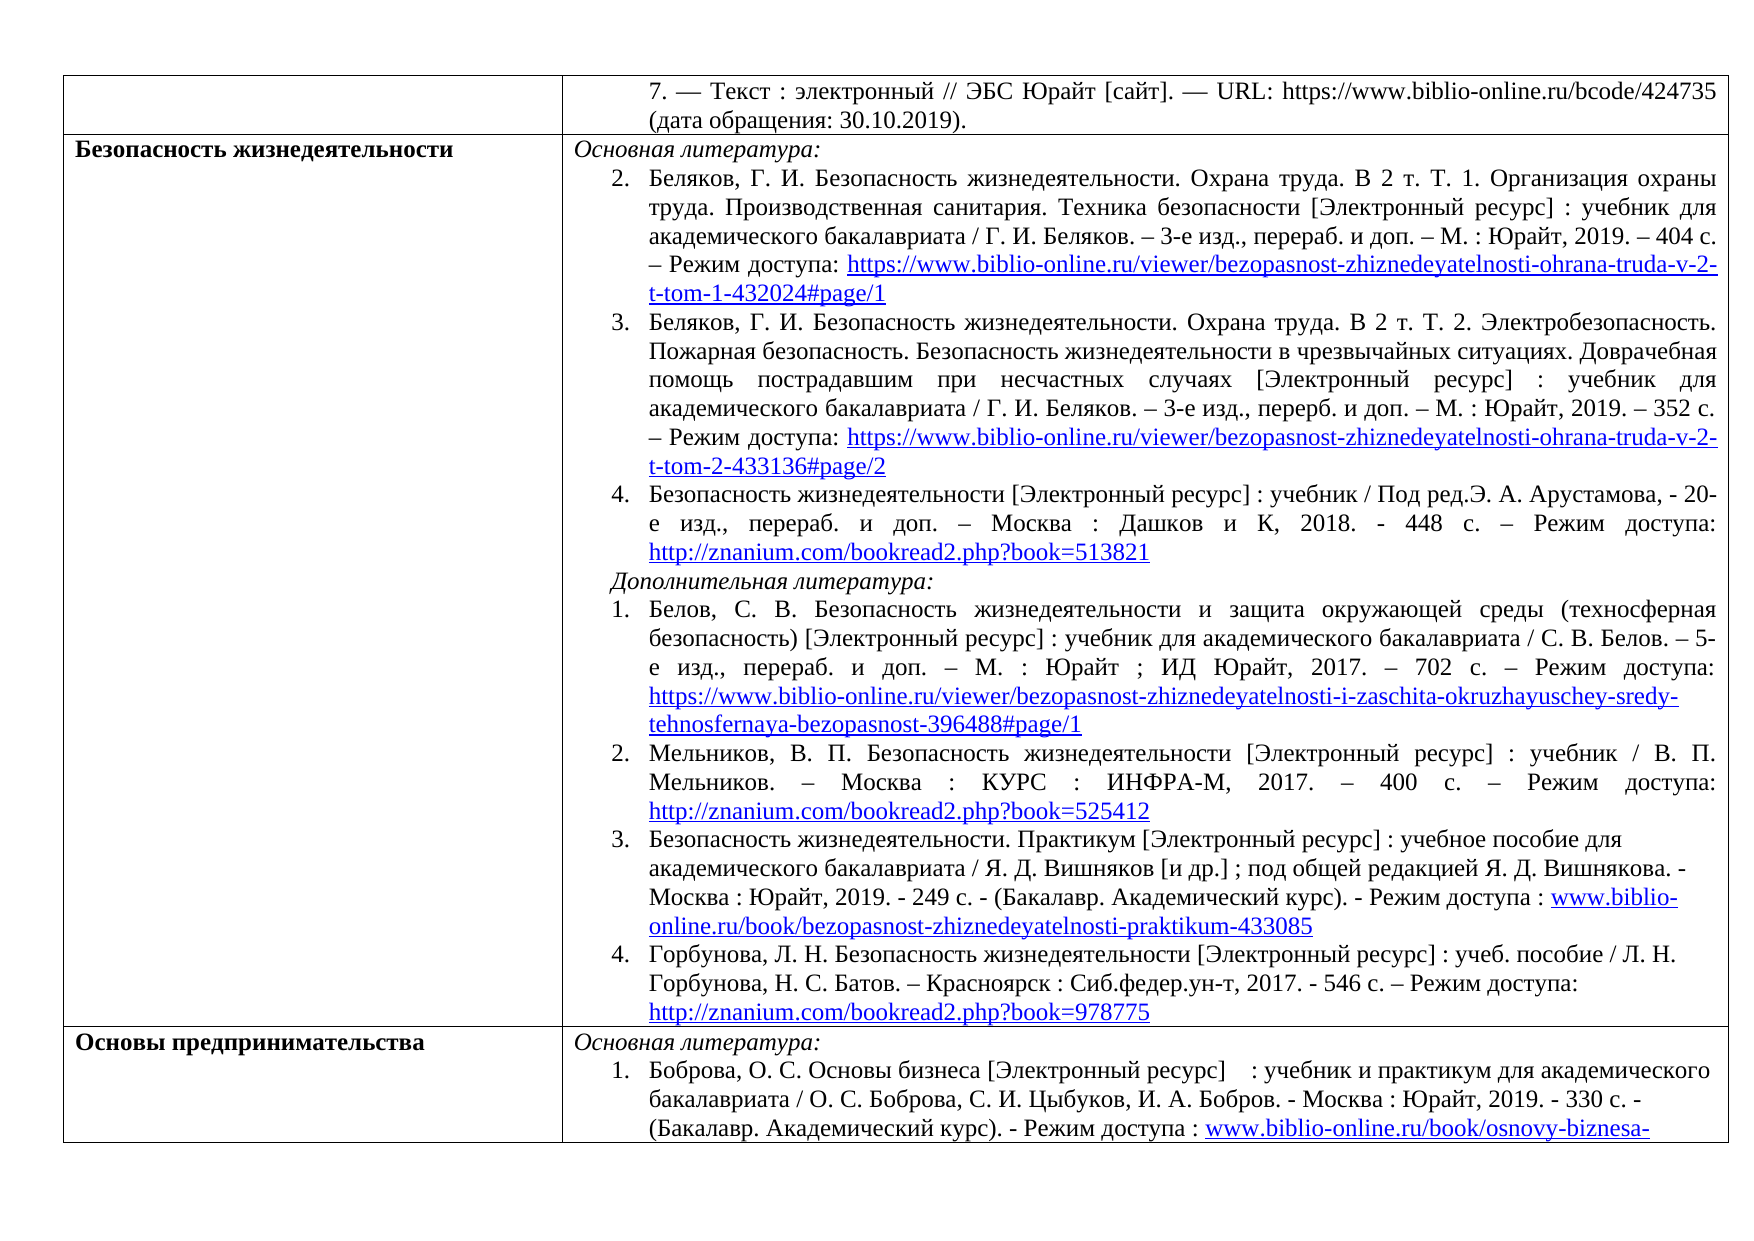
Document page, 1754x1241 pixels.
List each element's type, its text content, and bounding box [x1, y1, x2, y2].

table_cell Безопасность жизнедеятельности [64, 135, 562, 1026]
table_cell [64, 1027, 562, 1142]
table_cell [563, 1027, 1728, 1142]
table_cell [563, 76, 1728, 133]
table_cell Основная литература: Беляков, Г. И. Безопасность жизнедеятельности. Охрана труда. В 2 т. Т. 1. Организация охраны труда. Производственная санитария. Техника безопасности [Электронный ресурс] : учебник для академического бакалавриата / Г. И. Беляков. – 3-е изд., перераб. и доп. – М. : Юрайт, 2019. – 404 с. – Режим доступа: https://www.biblio-online.ru/viewer/bezopasnost-zhiznedeyatelnosti-ohrana-truda-v-2-t-tom-1-432024#page/1 Беляков, Г. И. Безопасность жизнедеятельности. Охрана труда. В 2 т. Т. 2. Электробезопасность. Пожарная безопасность. Безопасность жизнедеятельности в чрезвычайных ситуациях. Доврачебная помощь пострадавшим при несчастных случаях [Электронный ресурс] : учебник для академического бакалавриата / Г. И. Беляков. – 3-е изд., перерб. и доп. – М. : Юрайт, 2019. – 352 с. – Режим доступа: https://www.biblio-online.ru/viewer/bezopasnost-zhiznedeyatelnosti-ohrana-truda-v-2-t-tom-2-433136#page/2 Безопасность жизнедеятельности [Электронный ресурс] : учебник / Под ред.Э. А. Арустамова, - 20-е изд., перераб. и доп. – Москва : Дашков и К, 2018. - 448 с. – Режим доступа: http://znanium.com/bookread2.php?book=513821 Дополнительная литература: Белов, С. В. Безопасность жизнедеятельности и защита окружающей среды (техносферная безопасность) [Электронный ресурс] : учебник для академического бакалавриата / С. В. Белов. – 5-е изд., перераб. и доп. – М. : Юрайт ; ИД Юрайт, 2017. – 702 с. – Режим доступа: https://www.biblio-online.ru/viewer/bezopasnost-zhiznedeyatelnosti-i-zaschita-okruzhayuschey-sredy-tehnosfernaya-bezopasnost-396488#page/1 Мельников, В. П. Безопасность жизнедеятельности [Электронный ресурс] : учебник / В. П. Мельников. – Москва : КУРС : ИНФРА-М, 2017. – 400 с. – Режим доступа: http://znanium.com/bookread2.php?book=525412 Безопасность жизнедеятельности. Практикум [Электронный ресурс] : учебное пособие для академического бакалавриата / Я. Д. Вишняков [и др.] ; под общей редакцией Я. Д. Вишнякова. - Москва : Юрайт, 2019. - 249 с. - (Бакалавр. Академический курс). - Режим доступа : www.biblio-online.ru/book/bezopasnost-zhiznedeyatelnosti-praktikum-433085 Горбунова, Л. Н. Безопасность жизнедеятельности [Электронный ресурс] : учеб. пособие / Л. Н. Горбунова, Н. С. Батов. – Красноярск : Сиб.федер.ун-т, 2017. - 546 с. – Режим доступа: http://znanium.com/bookread2.php?book=978775 [563, 135, 1728, 1026]
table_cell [64, 76, 562, 133]
